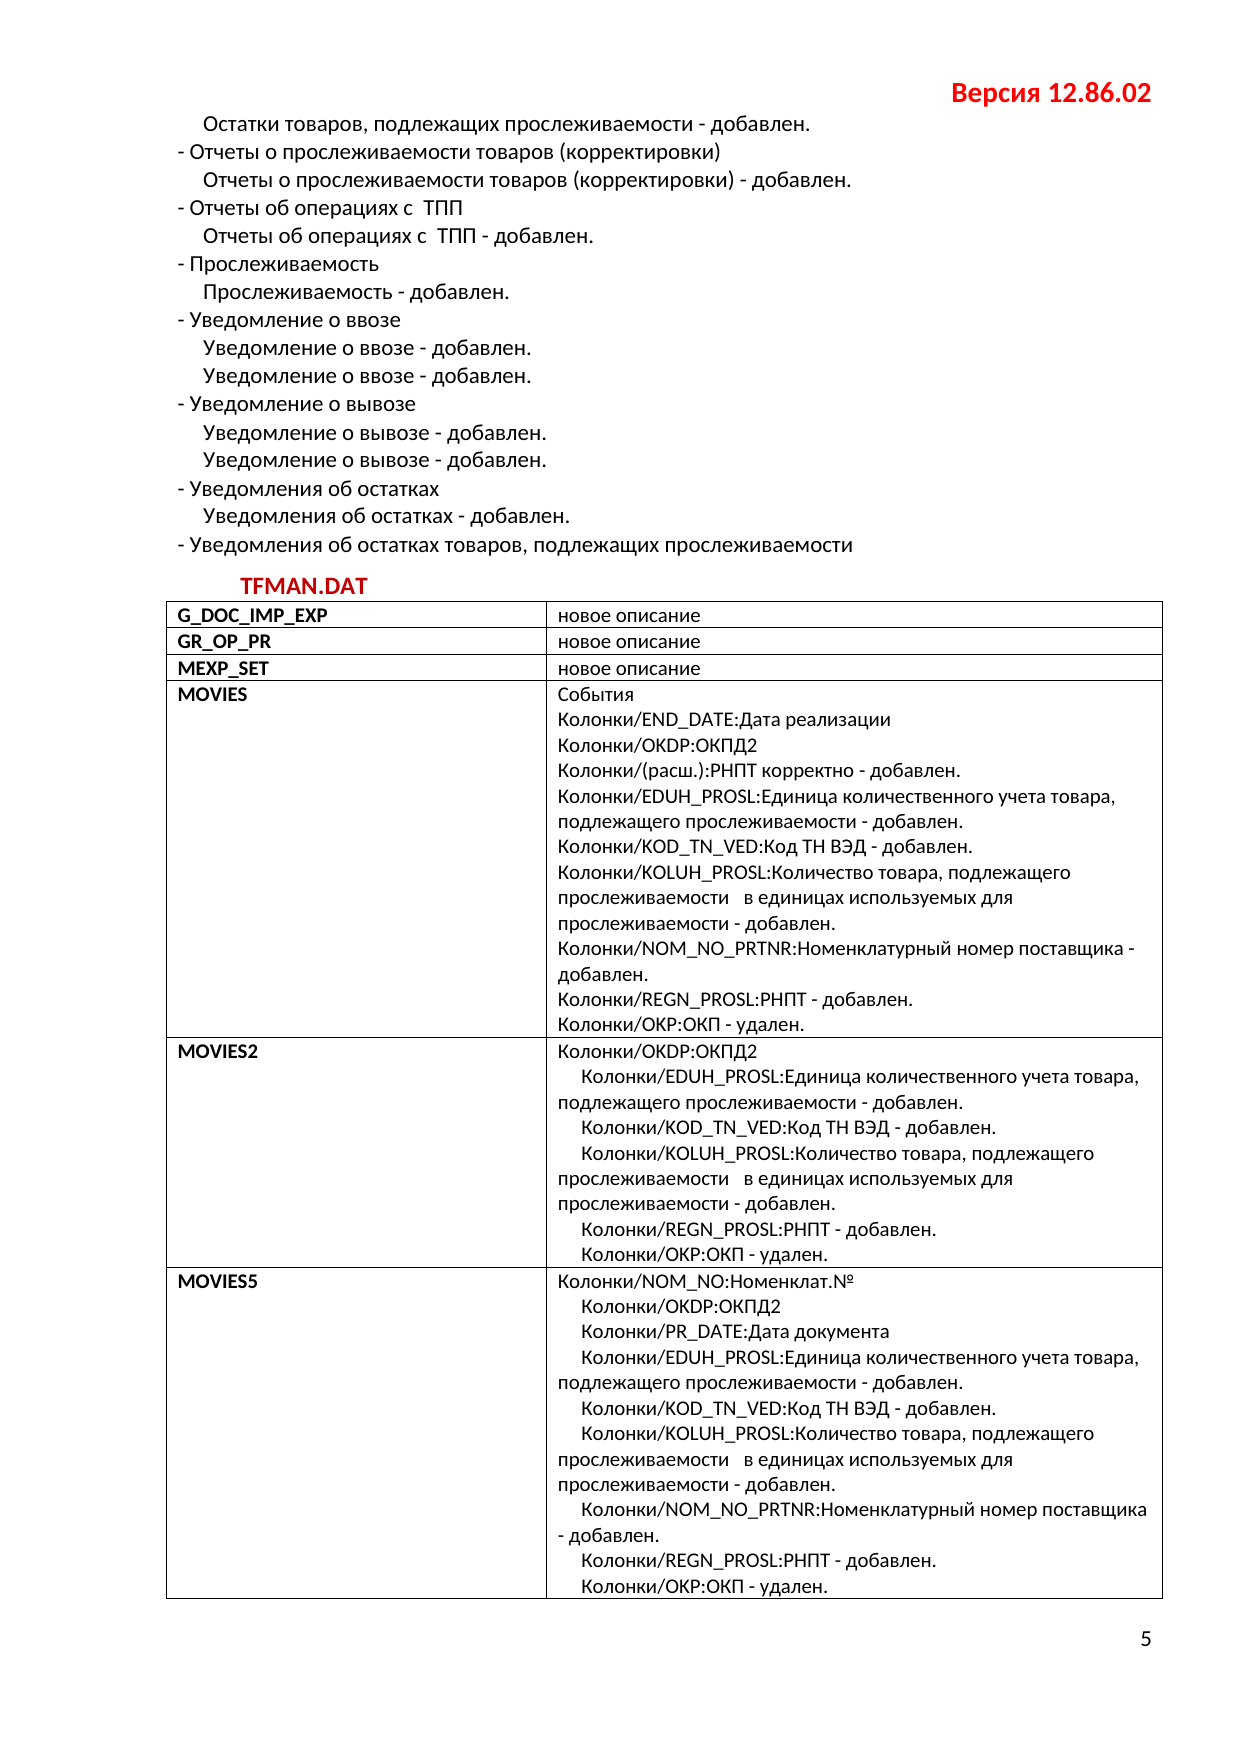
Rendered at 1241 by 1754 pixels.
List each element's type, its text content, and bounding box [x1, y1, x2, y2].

table_cell MEXP_SET [167, 655, 546, 680]
table_cell MOVIES2 [167, 1038, 546, 1267]
text - Уведомление о вывозе [177, 389, 1152, 418]
text Отчеты об операциях с ТПП - добавлен. [177, 221, 1152, 249]
text - Уведомление о ввозе [177, 306, 1152, 333]
table_header новое описание [547, 602, 1162, 627]
table_cell Колонки/OKDP:ОКПД2 Колонки/EDUH_PROSL:Единица количественного учета товара, подлежащего прослеживаемости - добавлен. Колонки/KOD_TN_VED:Код ТН ВЭД - добавлен. Колонки/KOLUH_PROSL:Количество товара, подлежащего прослеживаемости в единицах используемых для прослеживаемости - добавлен. Колонки/REGN_PROSL:РНПТ - добавлен. Колонки/OKP:ОКП - удален. [547, 1038, 1162, 1267]
text - Отчеты об операциях с ТПП [177, 193, 1152, 221]
text - Прослеживаемость [177, 249, 1152, 277]
table_cell MOVIES [167, 681, 546, 1037]
table_cell GR_OP_PR [167, 628, 546, 654]
text - Уведомления об остатках [177, 474, 1152, 502]
table_header G_DOC_IMP_EXP [167, 602, 546, 627]
text - Уведомления об остатках товаров, подлежащих прослеживаемости [177, 530, 1152, 558]
text Уведомления об остатках - добавлен. [177, 502, 1152, 530]
table_cell MOVIES5 [167, 1268, 546, 1598]
text Прослеживаемость - добавлен. [177, 277, 1152, 306]
text Остатки товаров, подлежащих прослеживаемости - добавлен. [177, 109, 1152, 137]
text Уведомление о ввозе - добавлен. [177, 362, 1152, 389]
text Уведомление о ввозе - добавлен. [177, 333, 1152, 362]
table_cell новое описание [547, 628, 1162, 654]
table_cell новое описание [547, 655, 1162, 680]
subtitle tfman.dat [214, 570, 1152, 601]
text - Отчеты о прослеживаемости товаров (корректировки) [177, 137, 1152, 165]
table_cell События Колонки/END_DATE:Дата реализации Колонки/OKDP:ОКПД2 Колонки/(расш.):РНПТ корректно - добавлен. Колонки/EDUH_PROSL:Единица количественного учета товара, подлежащего прослеживаемости - добавлен. Колонки/KOD_TN_VED:Код ТН ВЭД - добавлен. Колонки/KOLUH_PROSL:Количество товара, подлежащего прослеживаемости в единицах используемых для прослеживаемости - добавлен. Колонки/NOM_NO_PRTNR:Номенклатурный номер поставщика - добавлен. Колонки/REGN_PROSL:РНПТ - добавлен. Колонки/OKP:ОКП - удален. [547, 681, 1162, 1037]
text Уведомление о вывозе - добавлен. [177, 446, 1152, 474]
text Отчеты о прослеживаемости товаров (корректировки) - добавлен. [177, 165, 1152, 193]
text Уведомление о вывозе - добавлен. [177, 418, 1152, 446]
table_cell Колонки/NOM_NO:Номенклат.№ Колонки/OKDP:ОКПД2 Колонки/PR_DATE:Дата документа Колонки/EDUH_PROSL:Единица количественного учета товара, подлежащего прослеживаемости - добавлен. Колонки/KOD_TN_VED:Код ТН ВЭД - добавлен. Колонки/KOLUH_PROSL:Количество товара, подлежащего прослеживаемости в единицах используемых для прослеживаемости - добавлен. Колонки/NOM_NO_PRTNR:Номенклатурный номер поставщика - добавлен. Колонки/REGN_PROSL:РНПТ - добавлен. Колонки/OKP:ОКП - удален. [547, 1268, 1162, 1598]
